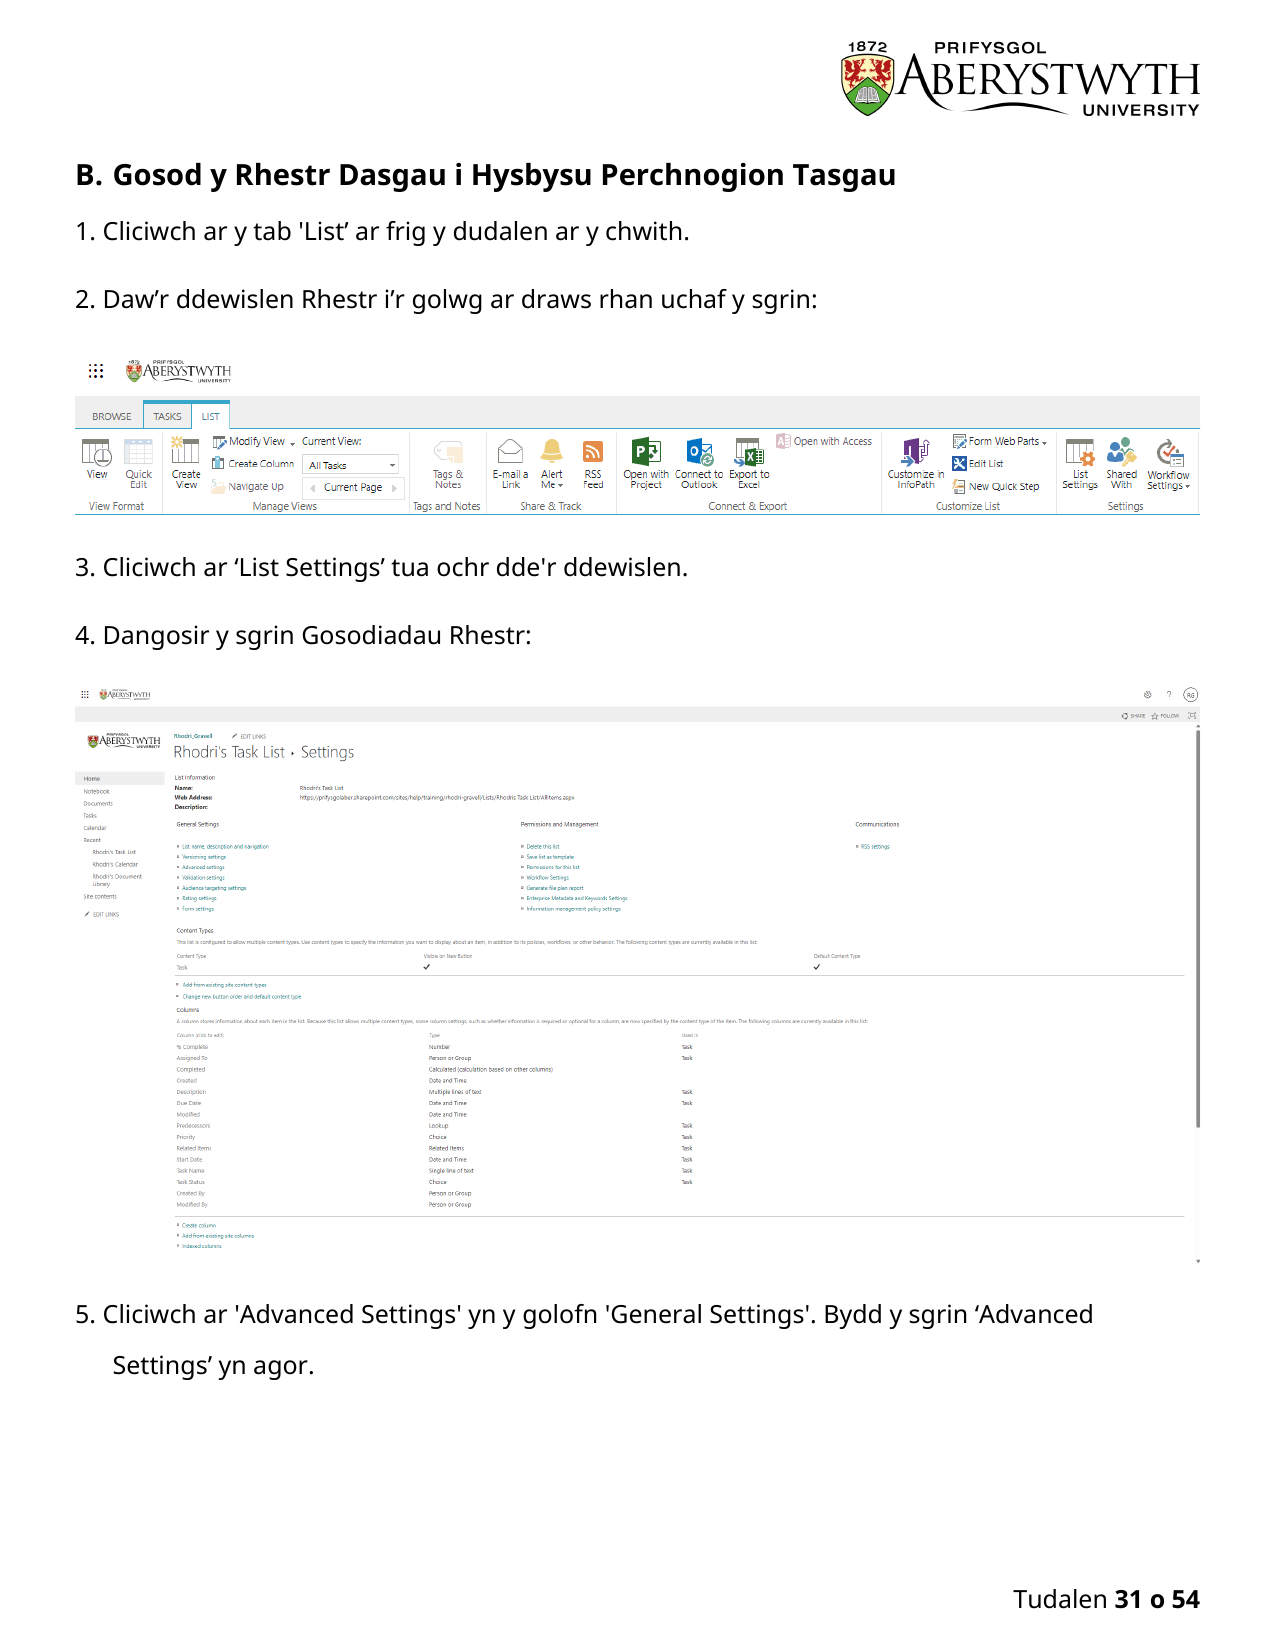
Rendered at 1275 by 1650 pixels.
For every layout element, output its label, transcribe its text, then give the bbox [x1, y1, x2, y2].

picture [75, 685, 1200, 1264]
picture [841, 41, 1200, 117]
list Cliciwch ar y tab 'List’ ar frig y dudalen ar y chwith. [75, 214, 1200, 248]
list Cliciwch ar ‘List Settings’ tua ochr dde'r ddewislen. [75, 550, 1200, 584]
list Dangosir y sgrin Gosodiadau Rhestr: [75, 618, 1200, 652]
picture [75, 349, 1200, 517]
list Daw’r ddewislen Rhestr i’r golwg ar draws rhan uchaf y sgrin: [75, 282, 1200, 316]
subtitle Gosod y Rhestr Dasgau i Hysbysu Perchnogion Tasgau [75, 154, 1200, 194]
list Cliciwch ar 'Advanced Settings' yn y golofn 'General Settings'. Bydd y sgrin ‘Advanced Settings’ yn agor. [75, 1297, 1200, 1382]
